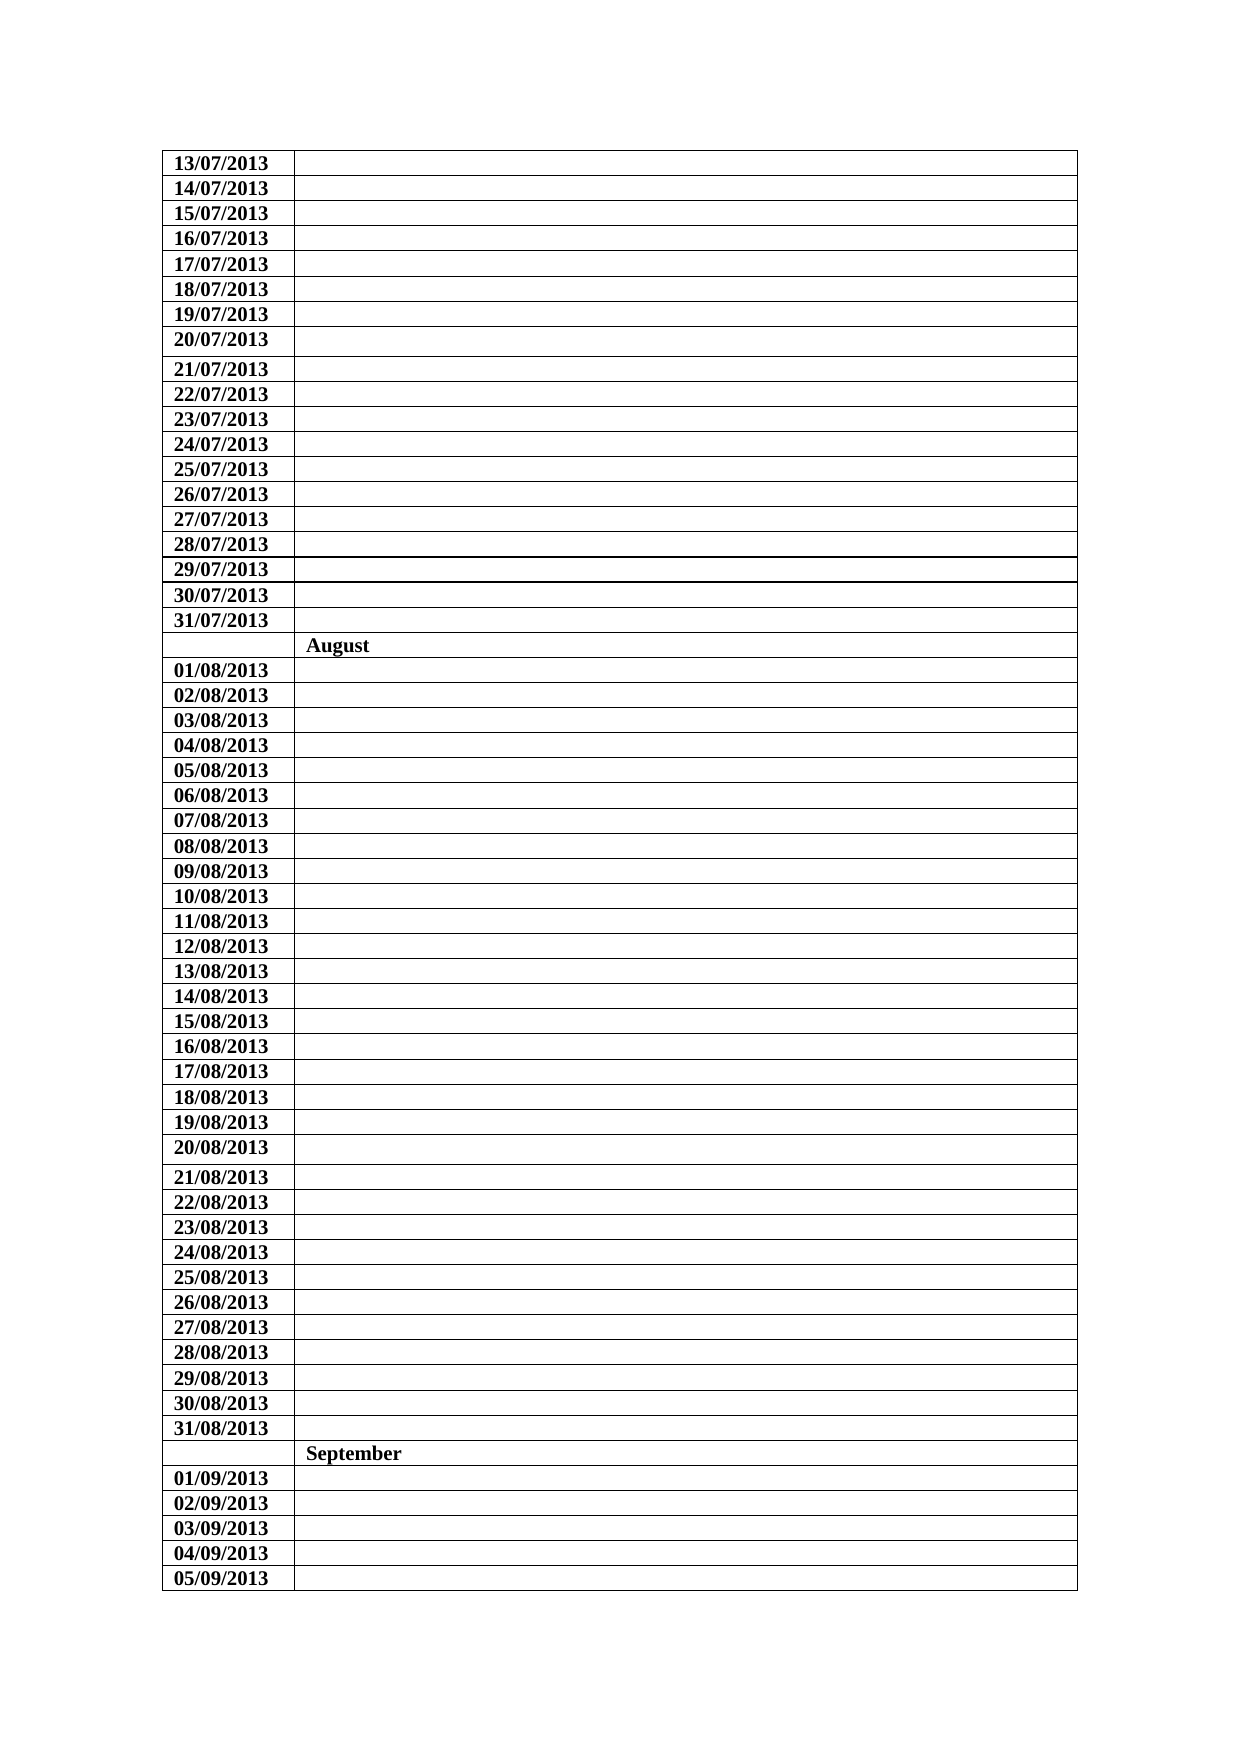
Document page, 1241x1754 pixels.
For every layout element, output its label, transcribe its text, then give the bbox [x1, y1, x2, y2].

table_cell 18/07/2013 [163, 277, 294, 301]
table_cell [295, 302, 1077, 326]
table_cell 02/08/2013 [163, 683, 294, 707]
table_cell 26/08/2013 [163, 1290, 294, 1314]
table_cell [295, 1165, 1077, 1189]
table_cell 15/07/2013 [163, 201, 294, 225]
table_cell 02/09/2013 [163, 1491, 294, 1515]
table_cell [295, 327, 1077, 356]
table_cell 20/08/2013 [163, 1135, 294, 1163]
table_cell [295, 1009, 1077, 1033]
table_cell 21/08/2013 [163, 1165, 294, 1189]
table_cell [295, 532, 1077, 556]
table_cell [163, 633, 294, 657]
table_cell [295, 1265, 1077, 1289]
table_cell 28/08/2013 [163, 1340, 294, 1364]
table_cell 13/08/2013 [163, 959, 294, 983]
table_cell 05/09/2013 [163, 1566, 294, 1590]
table_cell [295, 959, 1077, 983]
table_cell 13/07/2013 [163, 151, 294, 175]
table_cell [295, 151, 1077, 175]
table_cell 23/07/2013 [163, 407, 294, 431]
table_cell September [295, 1441, 1077, 1465]
table_cell [295, 934, 1077, 958]
table_cell 22/08/2013 [163, 1190, 294, 1214]
table_cell 01/08/2013 [163, 658, 294, 682]
table_cell August [295, 633, 1077, 657]
table_cell 10/08/2013 [163, 884, 294, 908]
table_cell [295, 1135, 1077, 1163]
table_cell 04/09/2013 [163, 1541, 294, 1565]
table_cell 18/08/2013 [163, 1085, 294, 1109]
table_cell [295, 1466, 1077, 1490]
table_cell [295, 1365, 1077, 1389]
table_cell 14/08/2013 [163, 984, 294, 1008]
table_cell 23/08/2013 [163, 1215, 294, 1239]
table_cell 30/07/2013 [163, 583, 294, 607]
table_cell 05/08/2013 [163, 758, 294, 782]
table_cell 27/08/2013 [163, 1315, 294, 1339]
table_cell 07/08/2013 [163, 809, 294, 832]
table_cell 25/07/2013 [163, 457, 294, 481]
table_cell 22/07/2013 [163, 382, 294, 406]
table_cell 26/07/2013 [163, 482, 294, 506]
table_cell [295, 482, 1077, 506]
table_cell [295, 1190, 1077, 1214]
table_cell [295, 733, 1077, 757]
table_cell [295, 658, 1077, 682]
table_cell [295, 1290, 1077, 1314]
table_cell [295, 1110, 1077, 1134]
table_cell 17/07/2013 [163, 251, 294, 276]
table_cell 28/07/2013 [163, 532, 294, 556]
table_cell [295, 1215, 1077, 1239]
table_cell 12/08/2013 [163, 934, 294, 958]
table_cell [295, 1315, 1077, 1339]
table_cell [295, 984, 1077, 1008]
table_cell [295, 1340, 1077, 1364]
table_cell [295, 357, 1077, 381]
table_cell [295, 884, 1077, 908]
table_cell [295, 859, 1077, 883]
table_cell [295, 432, 1077, 456]
table_cell [295, 407, 1077, 431]
table_cell [295, 1416, 1077, 1440]
table_cell [295, 809, 1077, 832]
table_cell [295, 1391, 1077, 1414]
table_cell [295, 834, 1077, 858]
table_cell [295, 1060, 1077, 1083]
table_cell [295, 1034, 1077, 1058]
table_cell [295, 708, 1077, 732]
table_cell 17/08/2013 [163, 1060, 294, 1083]
table_cell [295, 909, 1077, 933]
table_cell [295, 251, 1077, 276]
table_cell [295, 457, 1077, 481]
table_cell 15/08/2013 [163, 1009, 294, 1033]
table_cell 29/08/2013 [163, 1365, 294, 1389]
table_cell [295, 201, 1077, 225]
table_cell 04/08/2013 [163, 733, 294, 757]
table_cell 27/07/2013 [163, 507, 294, 531]
table_cell [163, 1441, 294, 1465]
table_cell 24/08/2013 [163, 1240, 294, 1264]
table_cell 31/08/2013 [163, 1416, 294, 1440]
table_cell [295, 583, 1077, 607]
table_cell 31/07/2013 [163, 608, 294, 632]
table_cell 01/09/2013 [163, 1466, 294, 1490]
table_cell [295, 783, 1077, 807]
table_cell [295, 382, 1077, 406]
table_cell 21/07/2013 [163, 357, 294, 381]
table_cell [295, 1491, 1077, 1515]
table_cell [295, 226, 1077, 250]
table_cell [295, 608, 1077, 632]
table_cell 16/08/2013 [163, 1034, 294, 1058]
table_cell 19/08/2013 [163, 1110, 294, 1134]
table_cell [295, 1516, 1077, 1540]
table_cell 11/08/2013 [163, 909, 294, 933]
table_cell 24/07/2013 [163, 432, 294, 456]
table_cell 19/07/2013 [163, 302, 294, 326]
table_cell [295, 683, 1077, 707]
table_cell [295, 176, 1077, 200]
table_cell 25/08/2013 [163, 1265, 294, 1289]
table_cell 06/08/2013 [163, 783, 294, 807]
table_cell 20/07/2013 [163, 327, 294, 356]
table_cell [295, 758, 1077, 782]
table_cell 09/08/2013 [163, 859, 294, 883]
table_cell [295, 1240, 1077, 1264]
table_cell 29/07/2013 [163, 558, 294, 581]
table_cell 03/09/2013 [163, 1516, 294, 1540]
table_cell 08/08/2013 [163, 834, 294, 858]
table_cell 03/08/2013 [163, 708, 294, 732]
table_cell 30/08/2013 [163, 1391, 294, 1414]
table_cell [295, 1566, 1077, 1590]
table_cell [295, 1085, 1077, 1109]
table_cell 14/07/2013 [163, 176, 294, 200]
table_cell [295, 507, 1077, 531]
table_cell 16/07/2013 [163, 226, 294, 250]
table_cell [295, 277, 1077, 301]
table_cell [295, 558, 1077, 581]
table_cell [295, 1541, 1077, 1565]
